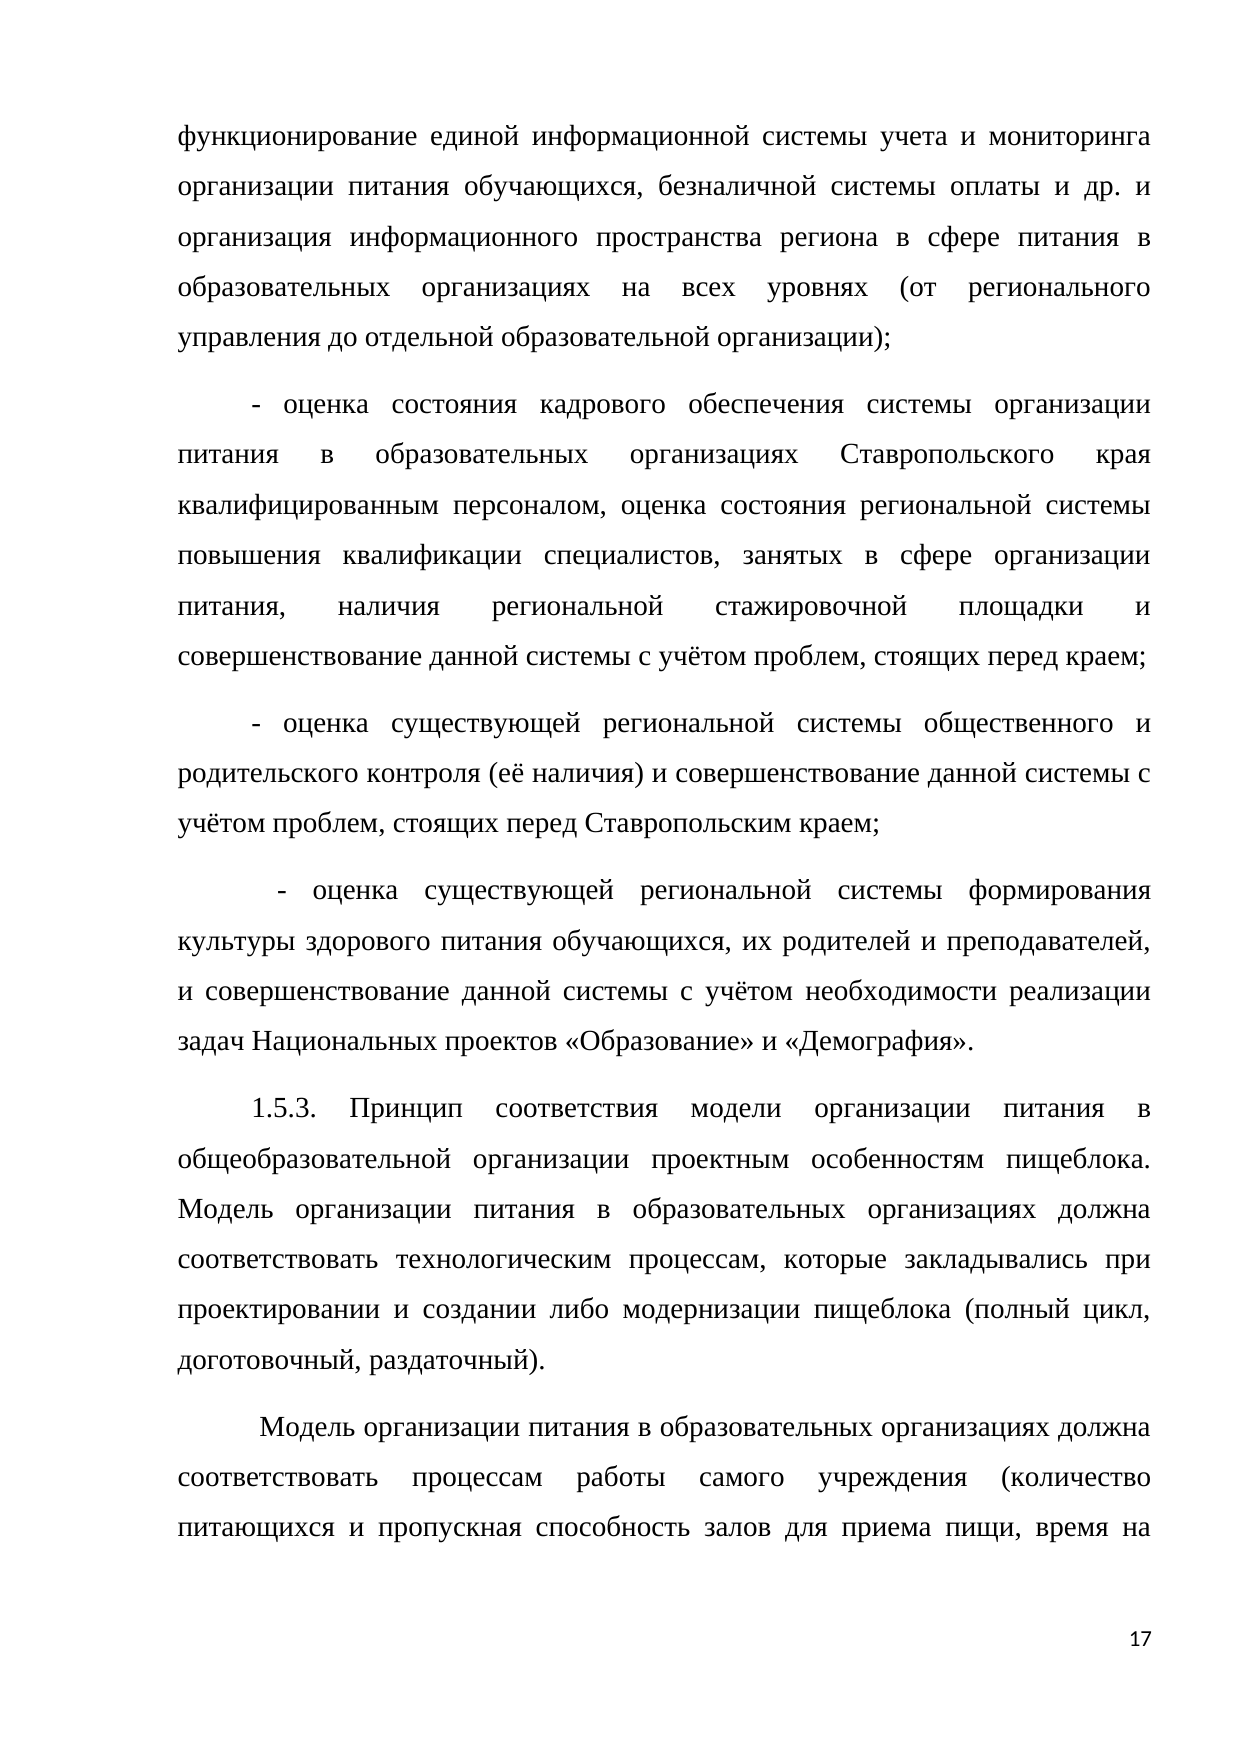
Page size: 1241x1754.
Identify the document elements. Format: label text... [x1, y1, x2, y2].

text 1.5.3. Принцип соответствия модели организации питания в общеобразовательной организации проектным особенностям пищеблока. Модель организации питания в образовательных организациях должна соответствовать технологическим процессам, которые закладывались при проектировании и создании либо модернизации пищеблока (полный цикл, доготовочный, раздаточный). [177, 1090, 1152, 1376]
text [177, 1409, 1152, 1543]
text - оценка состояния кадрового обеспечения системы организации питания в образовательных организациях Ставропольского края квалифицированным персоналом, оценка состояния региональной системы повышения квалификации специалистов, занятых в сфере организации питания, наличия региональной стажировочной площадки и совершенствование данной системы с учётом проблем, стоящих перед краем; [177, 386, 1152, 671]
text - оценка существующей региональной системы общественного и родительского контроля (её наличия) и совершенствование данной системы с учётом проблем, стоящих перед Ставропольским краем; [177, 705, 1152, 839]
text - оценка существующей региональной системы формирования культуры здорового питания обучающихся, их родителей и преподавателей, и совершенствование данной системы с учётом необходимости реализации задач Национальных проектов «Образование» и «Демография». [177, 872, 1152, 1057]
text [177, 118, 1152, 353]
